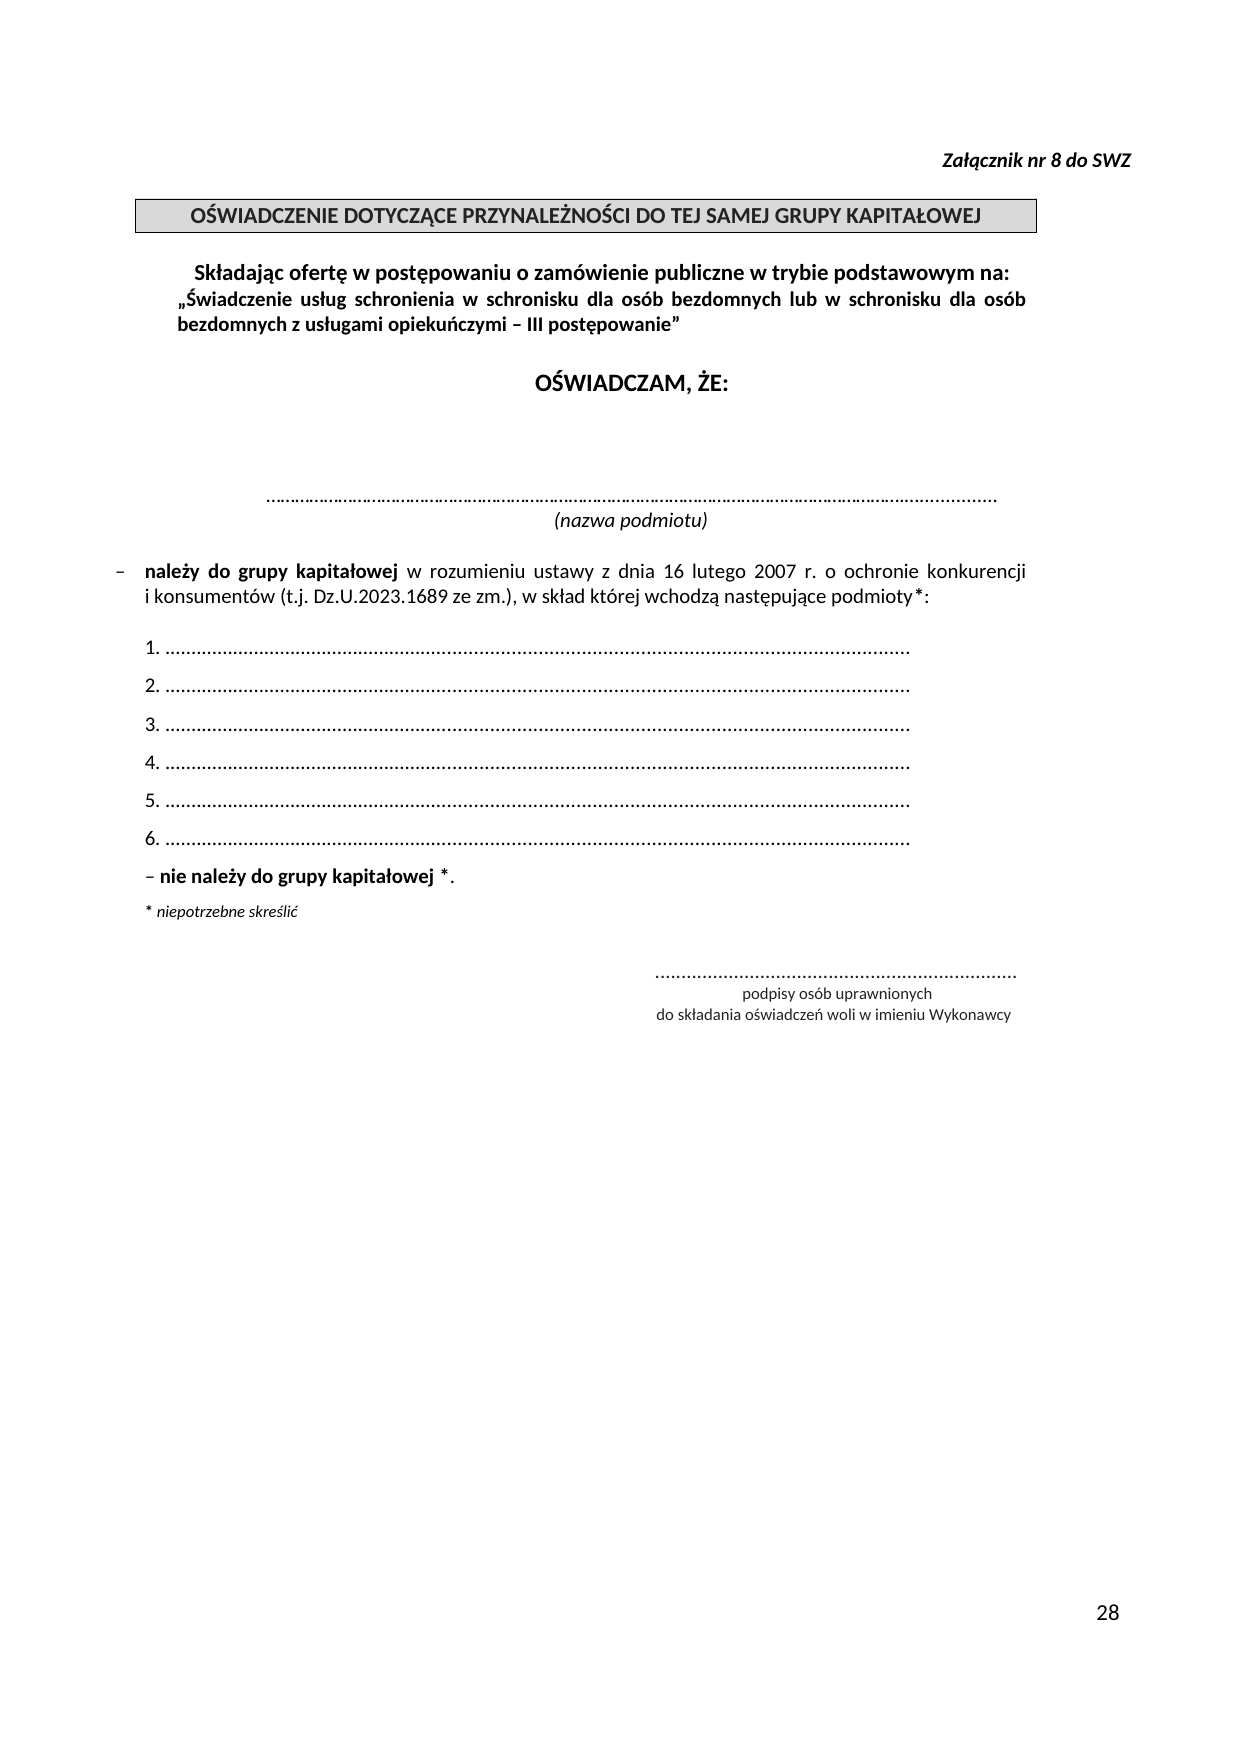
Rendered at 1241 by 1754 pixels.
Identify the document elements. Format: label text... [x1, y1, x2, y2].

list „Świadczenie usług schronienia w schronisku dla osób bezdomnych lub w schronisku dla osób bezdomnych z usługami opiekuńczymi – III postępowanie” [177, 286, 1028, 337]
text 3. [144, 711, 1119, 736]
text – nie należy do grupy kapitałowej *. [144, 863, 1119, 889]
text 1. [144, 634, 1119, 660]
text …………………………………………………………………………………………………………………….…............... [144, 482, 1119, 507]
text Załącznik nr 8 do SWZ [85, 148, 1131, 173]
text (nazwa podmiotu) [144, 507, 1119, 533]
text Składając ofertę w postępowaniu o zamówienie publiczne w trybie podstawowym na: [85, 258, 1119, 286]
text podpisy osób uprawnionych [144, 983, 1119, 1004]
text 6. [144, 825, 1119, 851]
text do składania oświadczeń woli w imieniu Wykonawcy [144, 1004, 1146, 1024]
text OŚWIADCZAM, ŻE: [144, 367, 1119, 398]
text 4. [144, 749, 1119, 774]
text * niepotrzebne skreślić [144, 901, 1119, 922]
text OŚWIADCZENIE DOTYCZĄCE PRZYNALEŻNOŚCI DO TEJ SAMEJ GRUPY KAPITAŁOWEJ [136, 200, 1036, 232]
text – należy do grupy kapitałowej w rozumieniu ustawy z dnia 16 lutego 2007 r. o ochronie konkurencji i konsumentów (t.j. Dz.U.2023.1689 ze zm.), w skład której wchodzą następujące podmioty*: [115, 558, 1028, 609]
text ..................................................................... [144, 958, 1119, 983]
text 2. [144, 673, 1119, 698]
text 5. [144, 787, 1119, 812]
